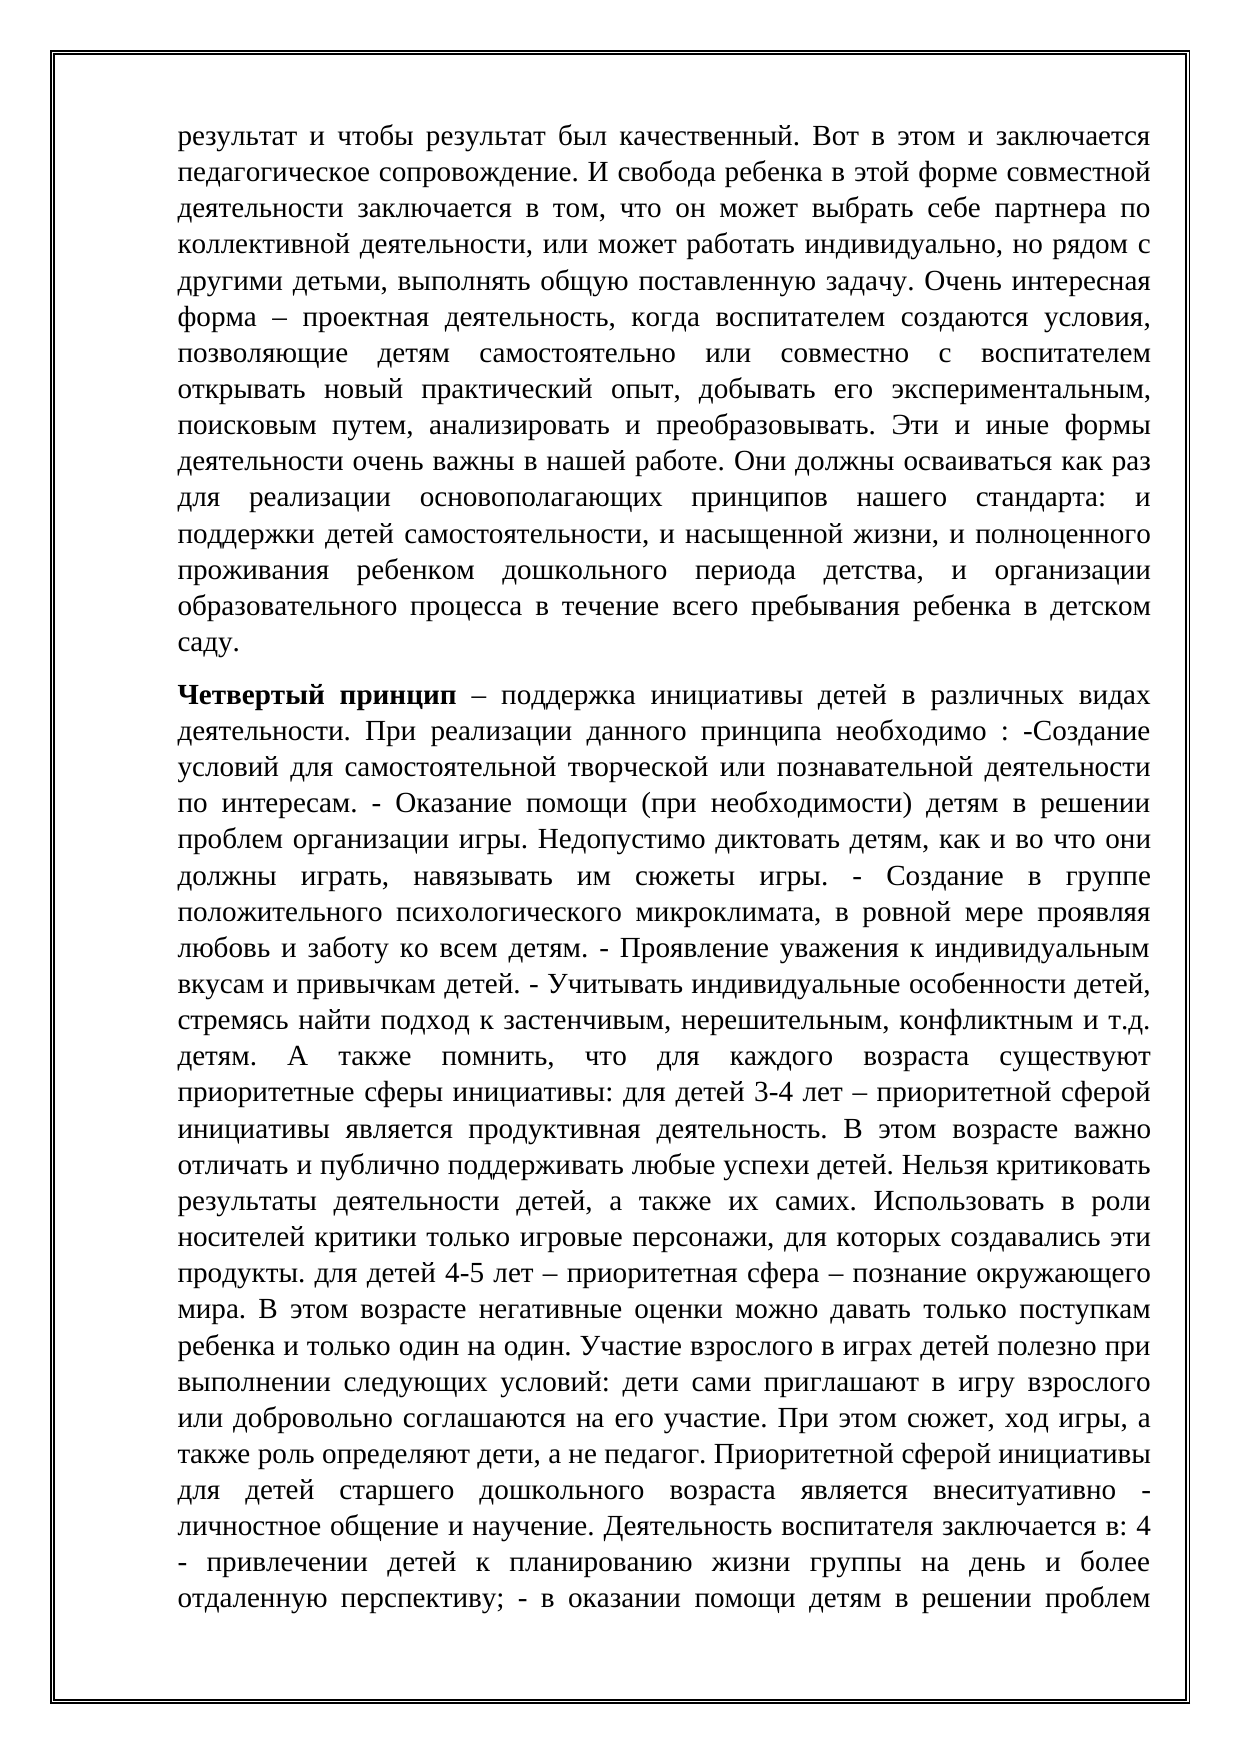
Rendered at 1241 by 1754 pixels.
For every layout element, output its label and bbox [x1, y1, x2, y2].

text [177, 118, 1152, 658]
text [177, 677, 1152, 1614]
